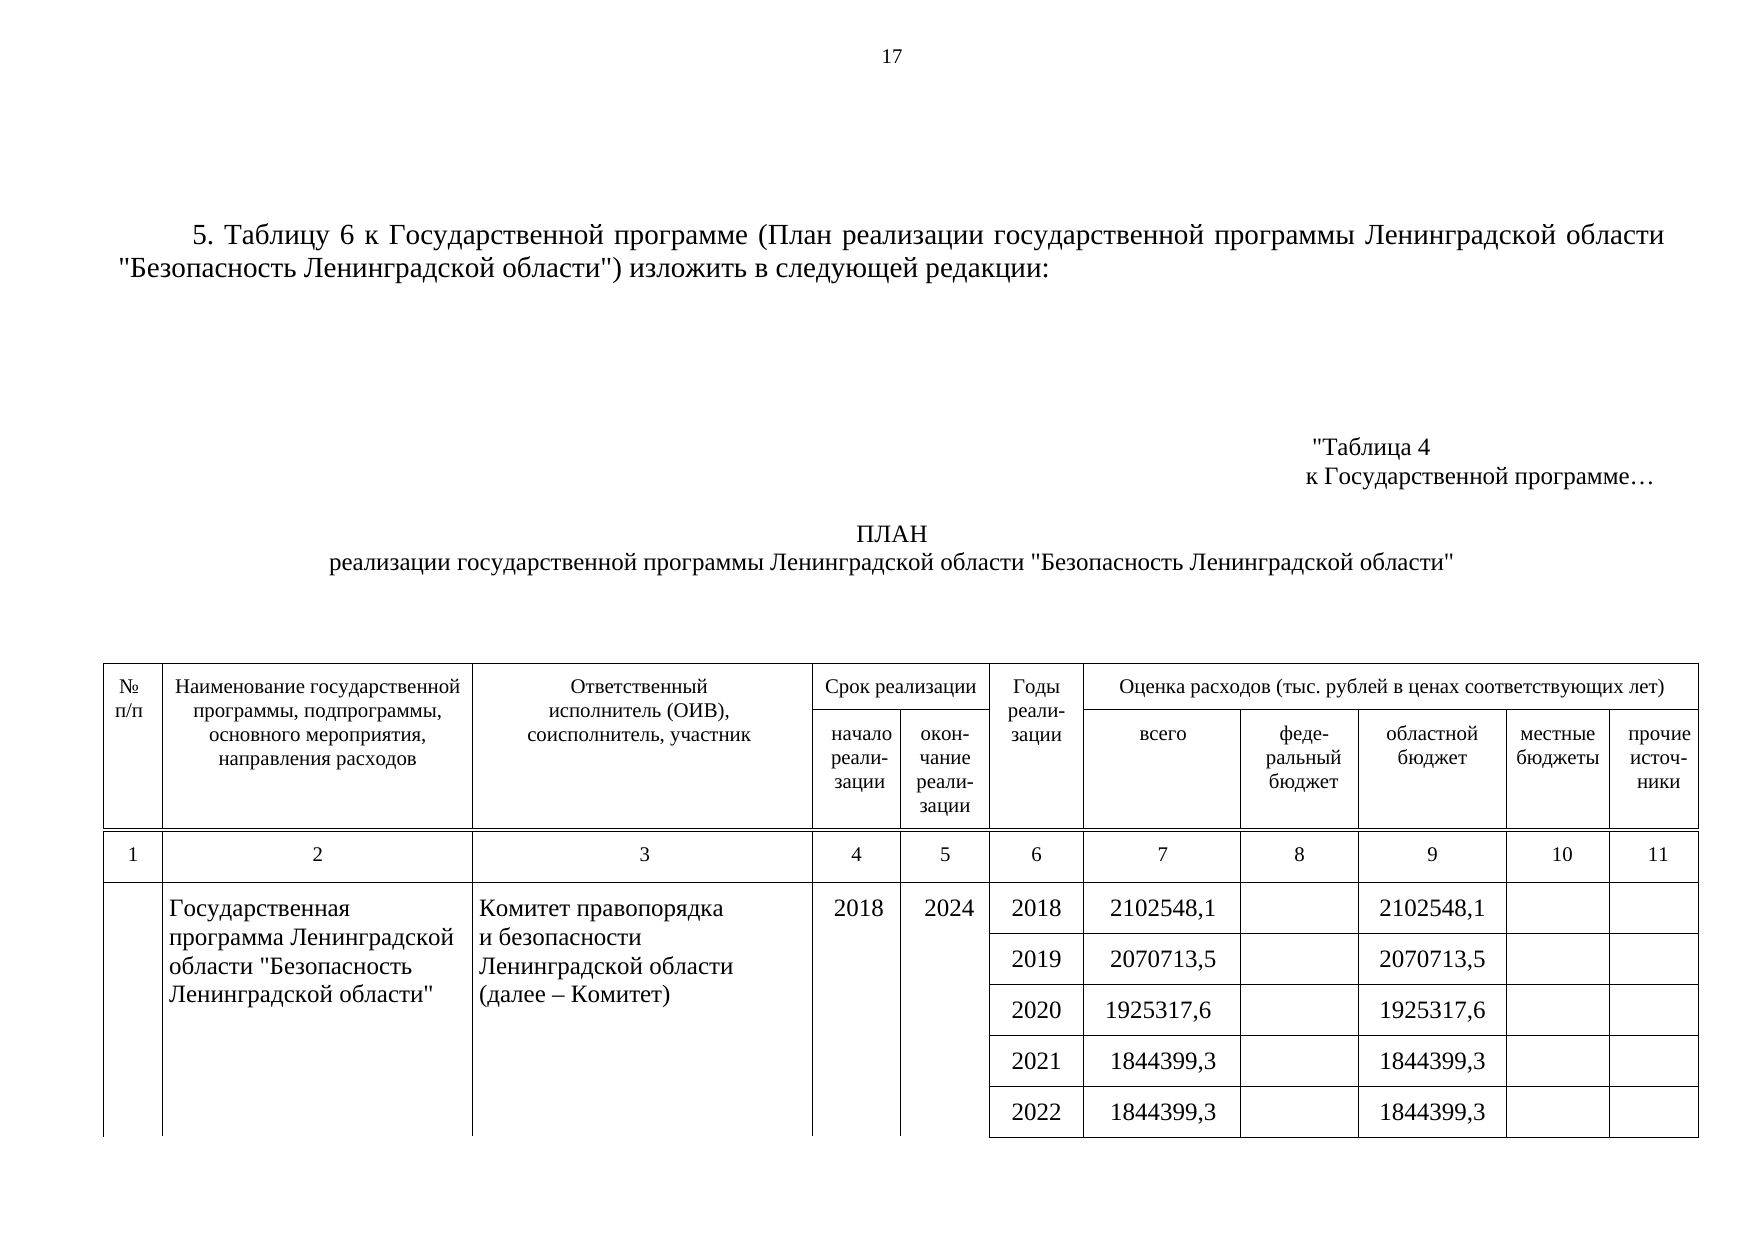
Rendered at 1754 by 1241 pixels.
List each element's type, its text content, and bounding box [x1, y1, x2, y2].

text 5. Таблицу 6 к Государственной программе (План реализации государственной программы Ленинградской области "Безопасность Ленинградской области") изложить в следующей редакции: [118, 217, 1665, 284]
table_header Наименование государственной программы, подпрограммы, основного мероприятия, направления расходов [163, 664, 472, 827]
text ПЛАН [118, 519, 1665, 547]
table_header 5 [901, 832, 989, 882]
table_cell Комитет правопорядка и безопасности Ленинградской области (далее – Комитет) [473, 883, 812, 1137]
table_cell 1925317,6 [1359, 985, 1506, 1035]
table_header 6 [990, 832, 1083, 882]
table_cell [1241, 934, 1358, 984]
table_header 4 [813, 832, 900, 882]
table_header 11 [1610, 832, 1698, 882]
table_cell [1507, 1087, 1609, 1137]
table_cell 1925317,6 [1084, 985, 1240, 1035]
table_cell [1610, 883, 1698, 933]
table_header 7 [1084, 832, 1240, 882]
text реализации государственной программы Ленинградской области "Безопасность Ленинградской области" [118, 547, 1665, 576]
table_cell прочие источ-ники [1610, 710, 1698, 827]
table_header 8 [1241, 832, 1358, 882]
table_header 3 [473, 832, 812, 882]
table_cell 2102548,1 [1084, 883, 1240, 933]
text к Государственной программе… [1122, 461, 1665, 490]
table_header 10 [1507, 832, 1609, 882]
table_cell [1507, 985, 1609, 1035]
table_cell [1241, 985, 1358, 1035]
table_cell Государственная программа Ленинградской области "Безопасность Ленинградской области" [163, 883, 472, 1137]
text "Таблица 4 [1122, 432, 1665, 461]
table_header № п/п [104, 664, 162, 827]
table_cell всего [1084, 710, 1240, 827]
table_cell [1241, 1087, 1358, 1137]
table_header 9 [1359, 832, 1506, 882]
table_cell феде-ральный бюджет [1241, 710, 1358, 827]
table_cell 2024 [901, 883, 989, 1137]
table_cell местные бюджеты [1507, 710, 1609, 827]
table_cell 1844399,3 [1084, 1087, 1240, 1137]
table_header Срок реализации [813, 664, 989, 709]
table_cell 2018 [990, 883, 1083, 933]
table_cell 1844399,3 [1359, 1087, 1506, 1137]
table_cell 2019 [990, 934, 1083, 984]
table_cell [1241, 1036, 1358, 1086]
table_cell 2018 [812, 883, 901, 1137]
table_cell областной бюджет [1359, 710, 1506, 827]
table_cell [1610, 1036, 1698, 1086]
table_cell 2070713,5 [1084, 934, 1240, 984]
table_cell [1241, 883, 1358, 933]
table_cell начало реали-зации [813, 710, 900, 827]
table_cell 1844399,3 [1359, 1036, 1506, 1086]
table_header Оценка расходов (тыс. рублей в ценах соответствующих лет) [1084, 664, 1698, 709]
table_cell [1507, 934, 1609, 984]
table_cell 2020 [990, 985, 1083, 1035]
table_cell 2102548,1 [1359, 883, 1506, 933]
table_cell [1610, 934, 1698, 984]
table_cell 2022 [990, 1087, 1083, 1137]
table_header Ответственный исполнитель (ОИВ), соисполнитель, участник [473, 664, 812, 827]
table_cell [1507, 1036, 1609, 1086]
table_header 1 [104, 832, 162, 882]
table_cell [104, 883, 162, 1137]
table_cell окон-чание реали-зации [901, 710, 989, 827]
table_cell 1844399,3 [1084, 1036, 1240, 1086]
table_cell [1610, 1087, 1698, 1137]
table_header 2 [163, 832, 472, 882]
table_cell [1507, 883, 1609, 933]
table_cell [1610, 985, 1698, 1035]
table_header Годы реали-зации [990, 664, 1083, 827]
table_cell 2070713,5 [1359, 934, 1506, 984]
table_cell 2021 [990, 1036, 1083, 1086]
